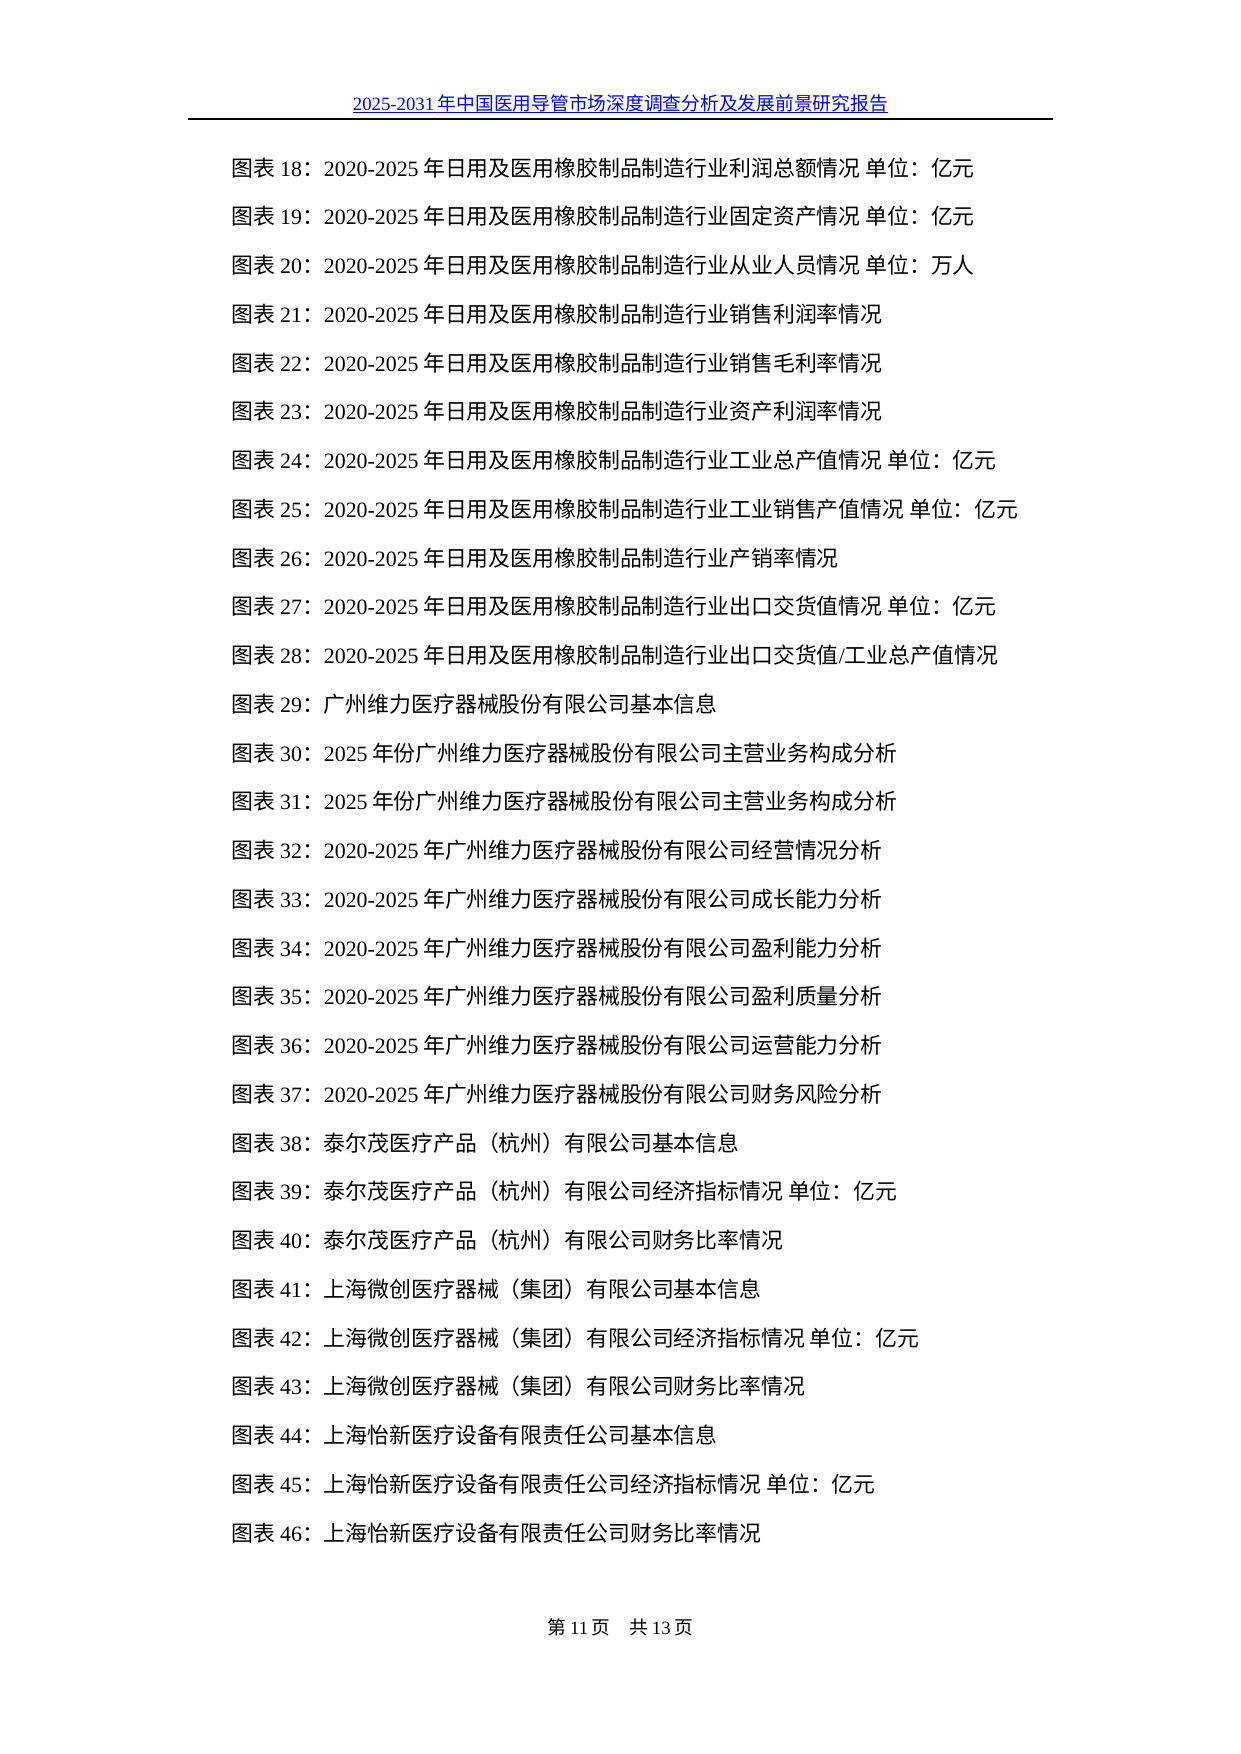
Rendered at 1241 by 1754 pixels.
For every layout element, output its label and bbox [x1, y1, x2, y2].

text [187, 150, 1053, 1548]
